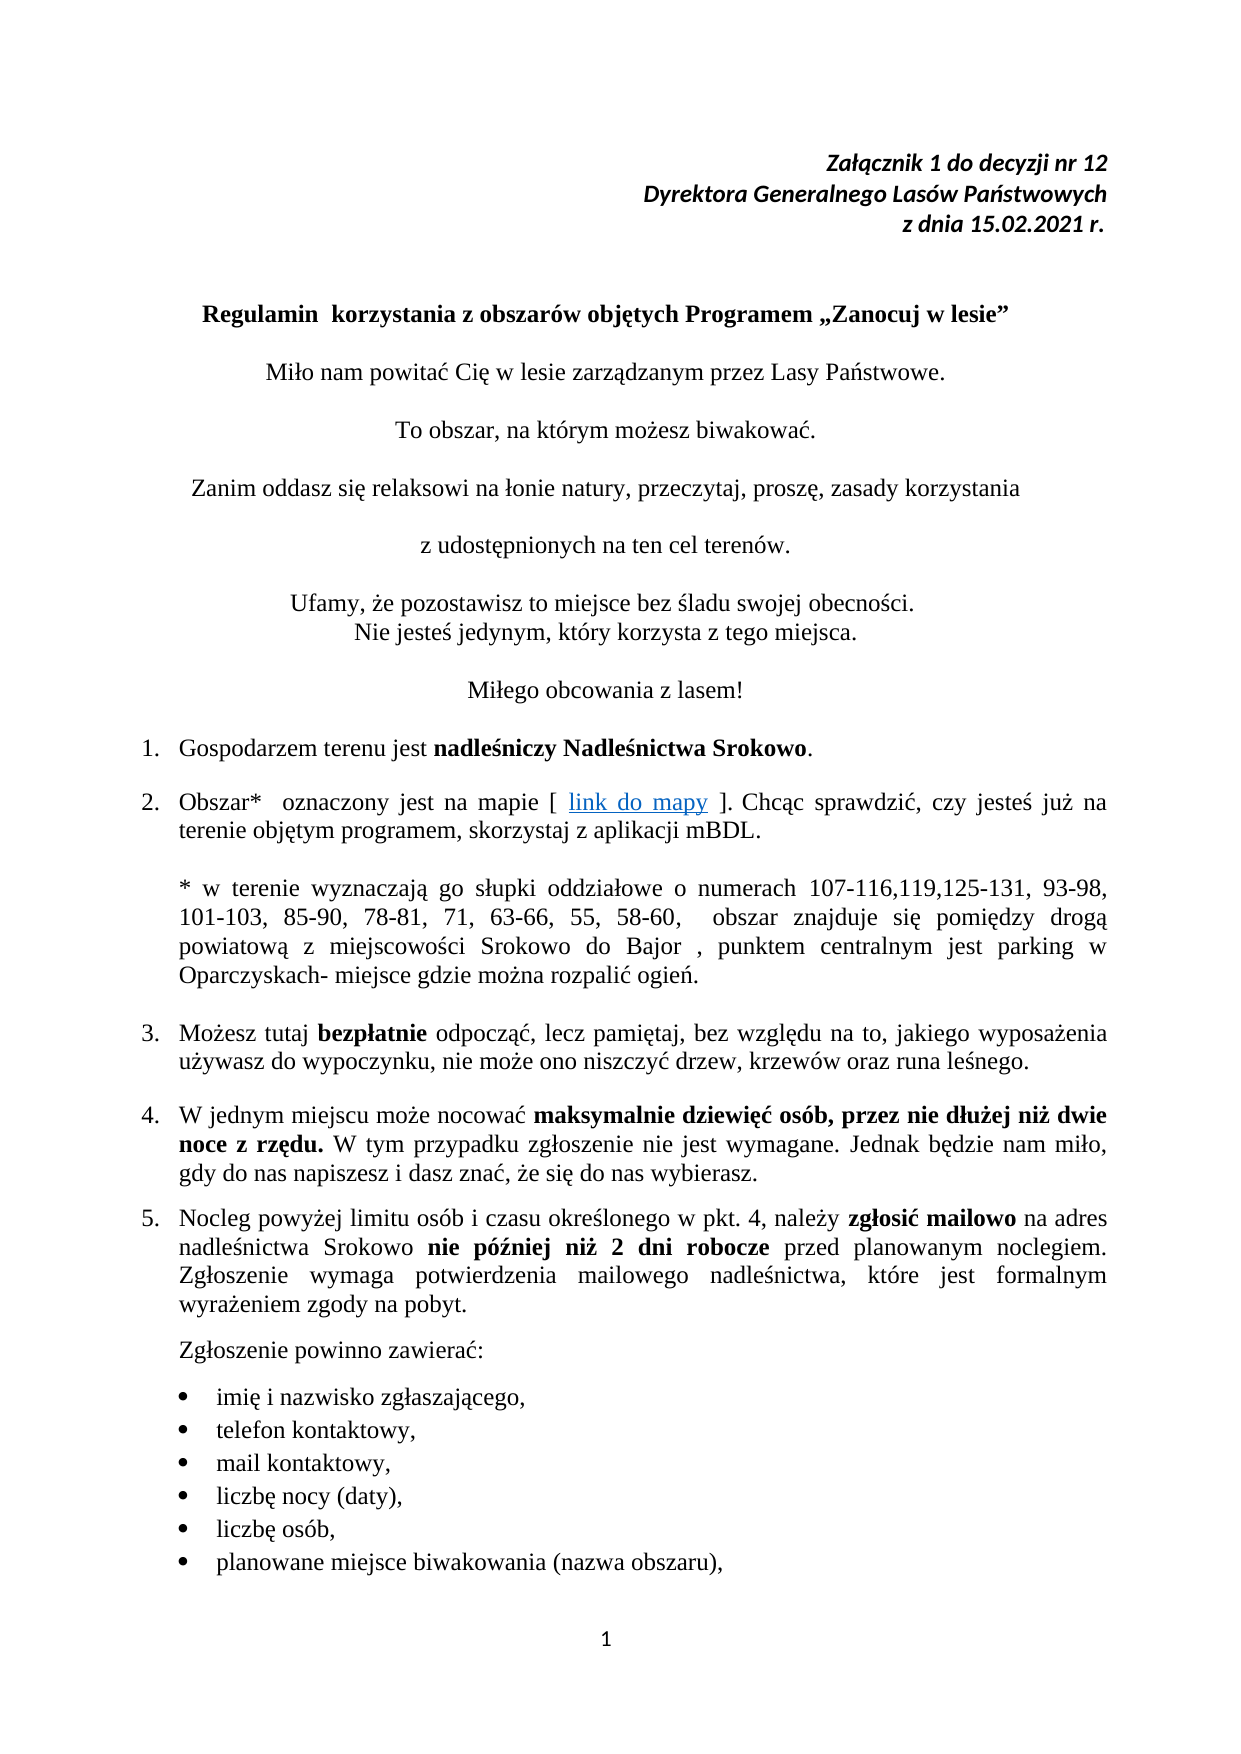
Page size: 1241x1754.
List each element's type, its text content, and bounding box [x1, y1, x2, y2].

list liczbę osób, [178, 1514, 1107, 1543]
list telefon kontaktowy, [178, 1415, 1107, 1444]
text Ufamy, że pozostawisz to miejsce bez śladu swojej obecności. Nie jesteś jedynym, który korzysta z tego miejsca. [103, 588, 1107, 646]
text Załącznik 1 do decyzji nr 12 [103, 148, 1107, 178]
text z udostępnionych na ten cel terenów. [103, 531, 1107, 559]
text * w terenie wyznaczają go słupki oddziałowe o numerach 107-116,119,125-131, 93-98, 101-103, 85-90, 78-81, 71, 63-66, 55, 58-60, obszar znajduje się pomiędzy drogą powiatową z miejscowości Srokowo do Bajor , punktem centralnym jest parking w Oparczyskach- miejsce gdzie można rozpalić ogień. [178, 873, 1107, 988]
list liczbę nocy (daty), [178, 1481, 1107, 1510]
text Zanim oddasz się relaksowi na łonie natury, przeczytaj, proszę, zasady korzystania [103, 473, 1107, 501]
text Miłego obcowania z lasem! [103, 675, 1107, 704]
list planowane miejsce biwakowania (nazwa obszaru), [178, 1547, 1107, 1576]
text z dnia 15.02.2021 r. [103, 209, 1107, 239]
text Zgłoszenie powinno zawierać: [141, 1335, 1107, 1363]
text Dyrektora Generalnego Lasów Państwowych [103, 178, 1107, 209]
list Obszar* oznaczony jest na mapie [ link do mapy ]. Chcąc sprawdzić, czy jesteś już na terenie objętym programem, skorzystaj z aplikacji mBDL. [141, 787, 1107, 844]
text To obszar, na którym możesz biwakować. [103, 415, 1107, 443]
text Regulamin korzystania z obszarów objętych Programem „Zanocuj w lesie” [103, 299, 1107, 328]
list W jednym miejscu może nocować maksymalnie dziewięć osób, przez nie dłużej niż dwie noce z rzędu. W tym przypadku zgłoszenie nie jest wymagane. Jednak będzie nam miło, gdy do nas napiszesz i dasz znać, że się do nas wybierasz. [141, 1100, 1107, 1186]
text Miło nam powitać Cię w lesie zarządzanym przez Lasy Państwowe. [103, 357, 1107, 386]
list Możesz tutaj bezpłatnie odpocząć, lecz pamiętaj, bez względu na to, jakiego wyposażenia używasz do wypoczynku, nie może ono niszczyć drzew, krzewów oraz runa leśnego. [141, 1018, 1107, 1075]
list imię i nazwisko zgłaszającego, [178, 1382, 1107, 1411]
list mail kontaktowy, [178, 1448, 1107, 1477]
list Gospodarzem terenu jest nadleśniczy Nadleśnictwa Srokowo. [141, 733, 1107, 762]
list Nocleg powyżej limitu osób i czasu określonego w pkt. 4, należy zgłosić mailowo na adres nadleśnictwa Srokowo nie później niż 2 dni robocze przed planowanym noclegiem. Zgłoszenie wymaga potwierdzenia mailowego nadleśnictwa, które jest formalnym wyrażeniem zgody na pobyt. [141, 1203, 1107, 1318]
